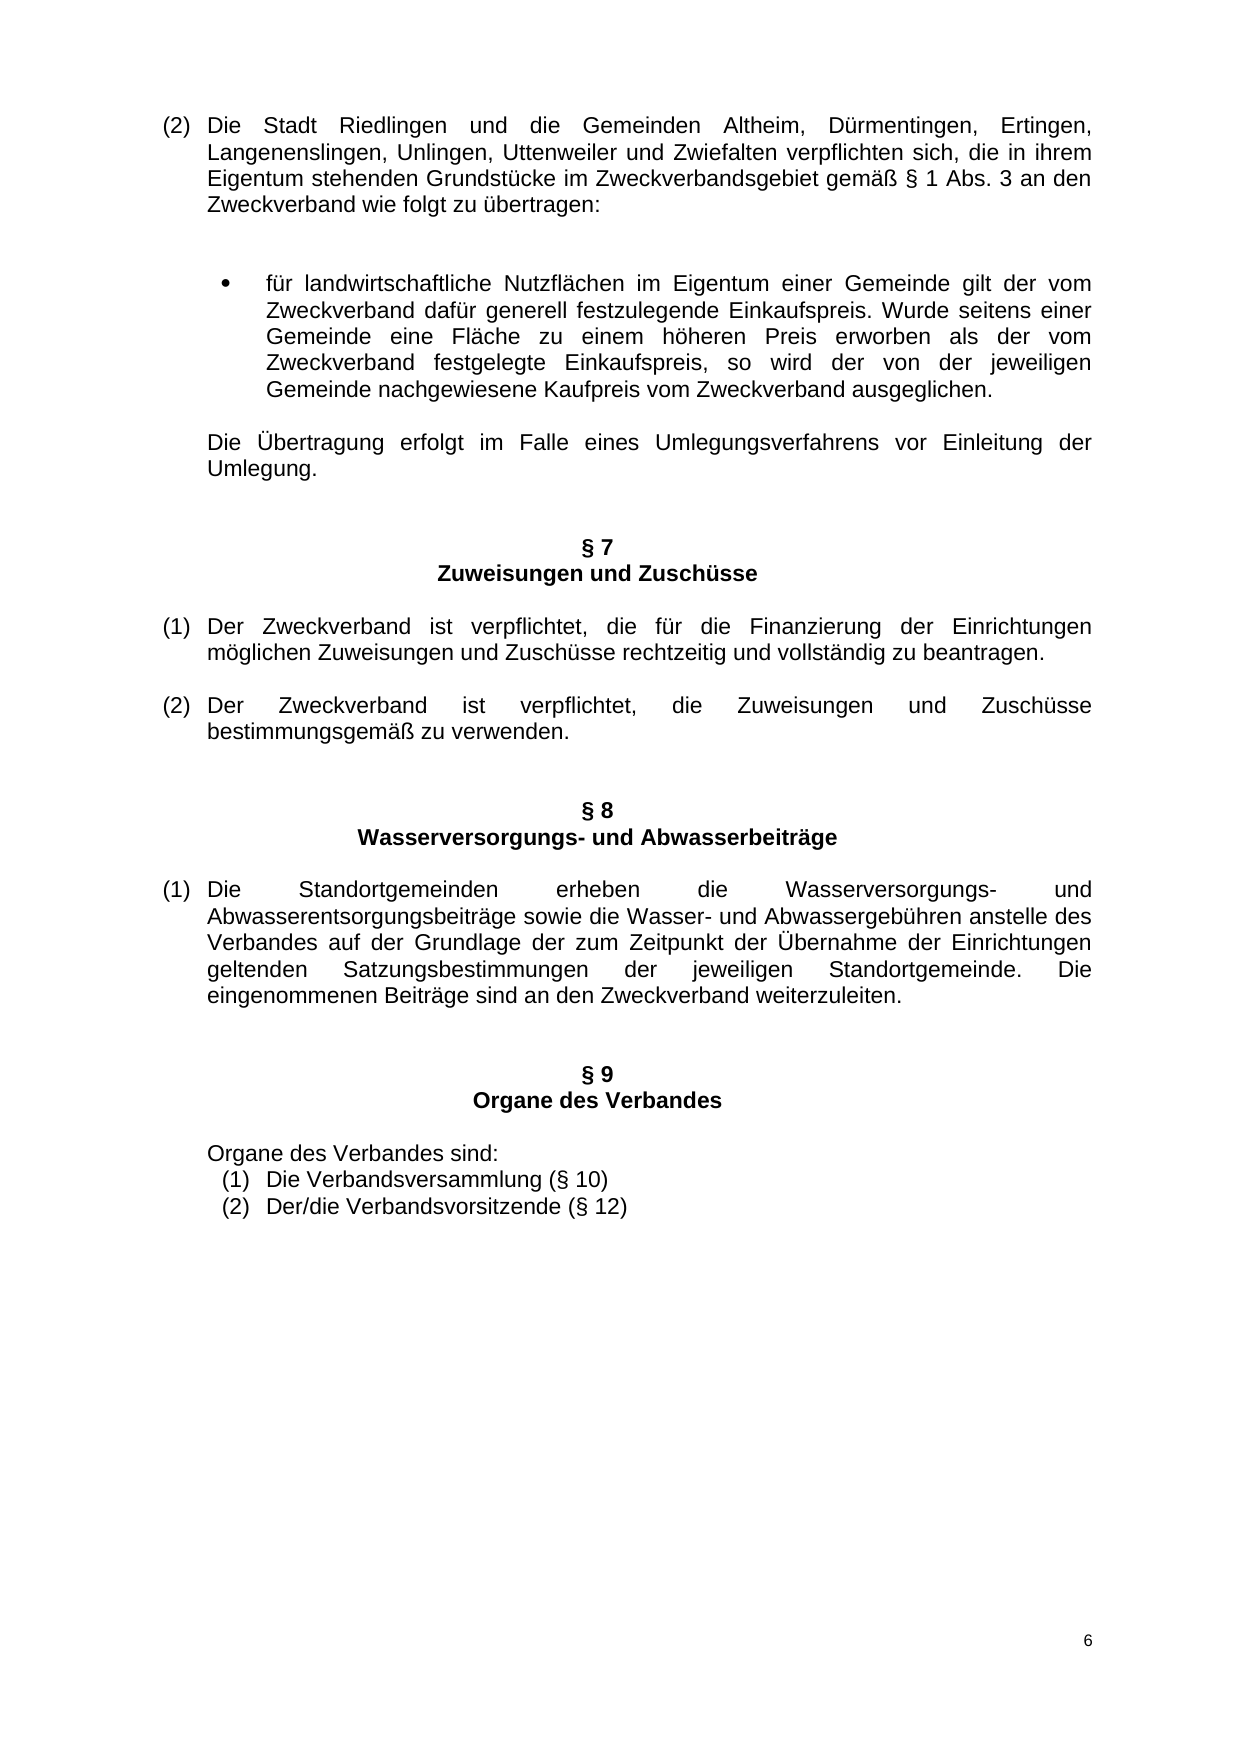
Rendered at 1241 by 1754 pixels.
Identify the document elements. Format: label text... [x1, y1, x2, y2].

list Die Stadt Riedlingen und die Gemeinden Altheim, Dürmentingen, Ertingen, Langenenslingen, Unlingen, Uttenweiler und Zwiefalten verpflichten sich, die in ihrem Eigentum stehenden Grundstücke im Zweckverbandsgebiet gemäß § 1 Abs. 3 an den Zweckverband wie folgt zu übertragen: [162, 112, 1092, 218]
list Die Übertragung erfolgt im Falle eines Umlegungsverfahrens vor Einleitung der Umlegung. [207, 428, 1092, 481]
list Die Standortgemeinden erheben die Wasserversorgungs- und Abwasserentsorgungsbeiträge sowie die Wasser- und Abwassergebühren anstelle des Verbandes auf der Grundlage der zum Zeitpunkt der Übernahme der Einrichtungen geltenden Satzungsbestimmungen der jeweiligen Standortgemeinde. Die eingenommenen Beiträge sind an den Zweckverband weiterzuleiten. [162, 876, 1092, 1008]
list Der Zweckverband ist verpflichtet, die für die Finanzierung der Einrichtungen möglichen Zuweisungen und Zuschüsse rechtzeitig und vollständig zu beantragen. [162, 613, 1092, 666]
text § 7 [102, 534, 1092, 560]
text Organe des Verbandes [102, 1087, 1092, 1114]
text § 9 [102, 1061, 1092, 1087]
list Der/die Verbandsvorsitzende (§ 12) [222, 1193, 1092, 1219]
list für landwirtschaftliche Nutzflächen im Eigentum einer Gemeinde gilt der vom Zweckverband dafür generell festzulegende Einkaufspreis. Wurde seitens einer Gemeinde eine Fläche zu einem höheren Preis erworben als der vom Zweckverband festgelegte Einkaufspreis, so wird der von der jeweiligen Gemeinde nachgewiesene Kaufpreis vom Zweckverband ausgeglichen. [222, 270, 1092, 402]
text Zuweisungen und Zuschüsse [102, 560, 1092, 587]
text § 8 [102, 797, 1092, 824]
text Wasserversorgungs- und Abwasserbeiträge [102, 824, 1092, 850]
text Organe des Verbandes sind: [148, 1140, 1092, 1166]
list Die Verbandsversammlung (§ 10) [222, 1166, 1092, 1193]
list Der Zweckverband ist verpflichtet, die Zuweisungen und Zuschüsse bestimmungsgemäß zu verwenden. [162, 692, 1092, 745]
